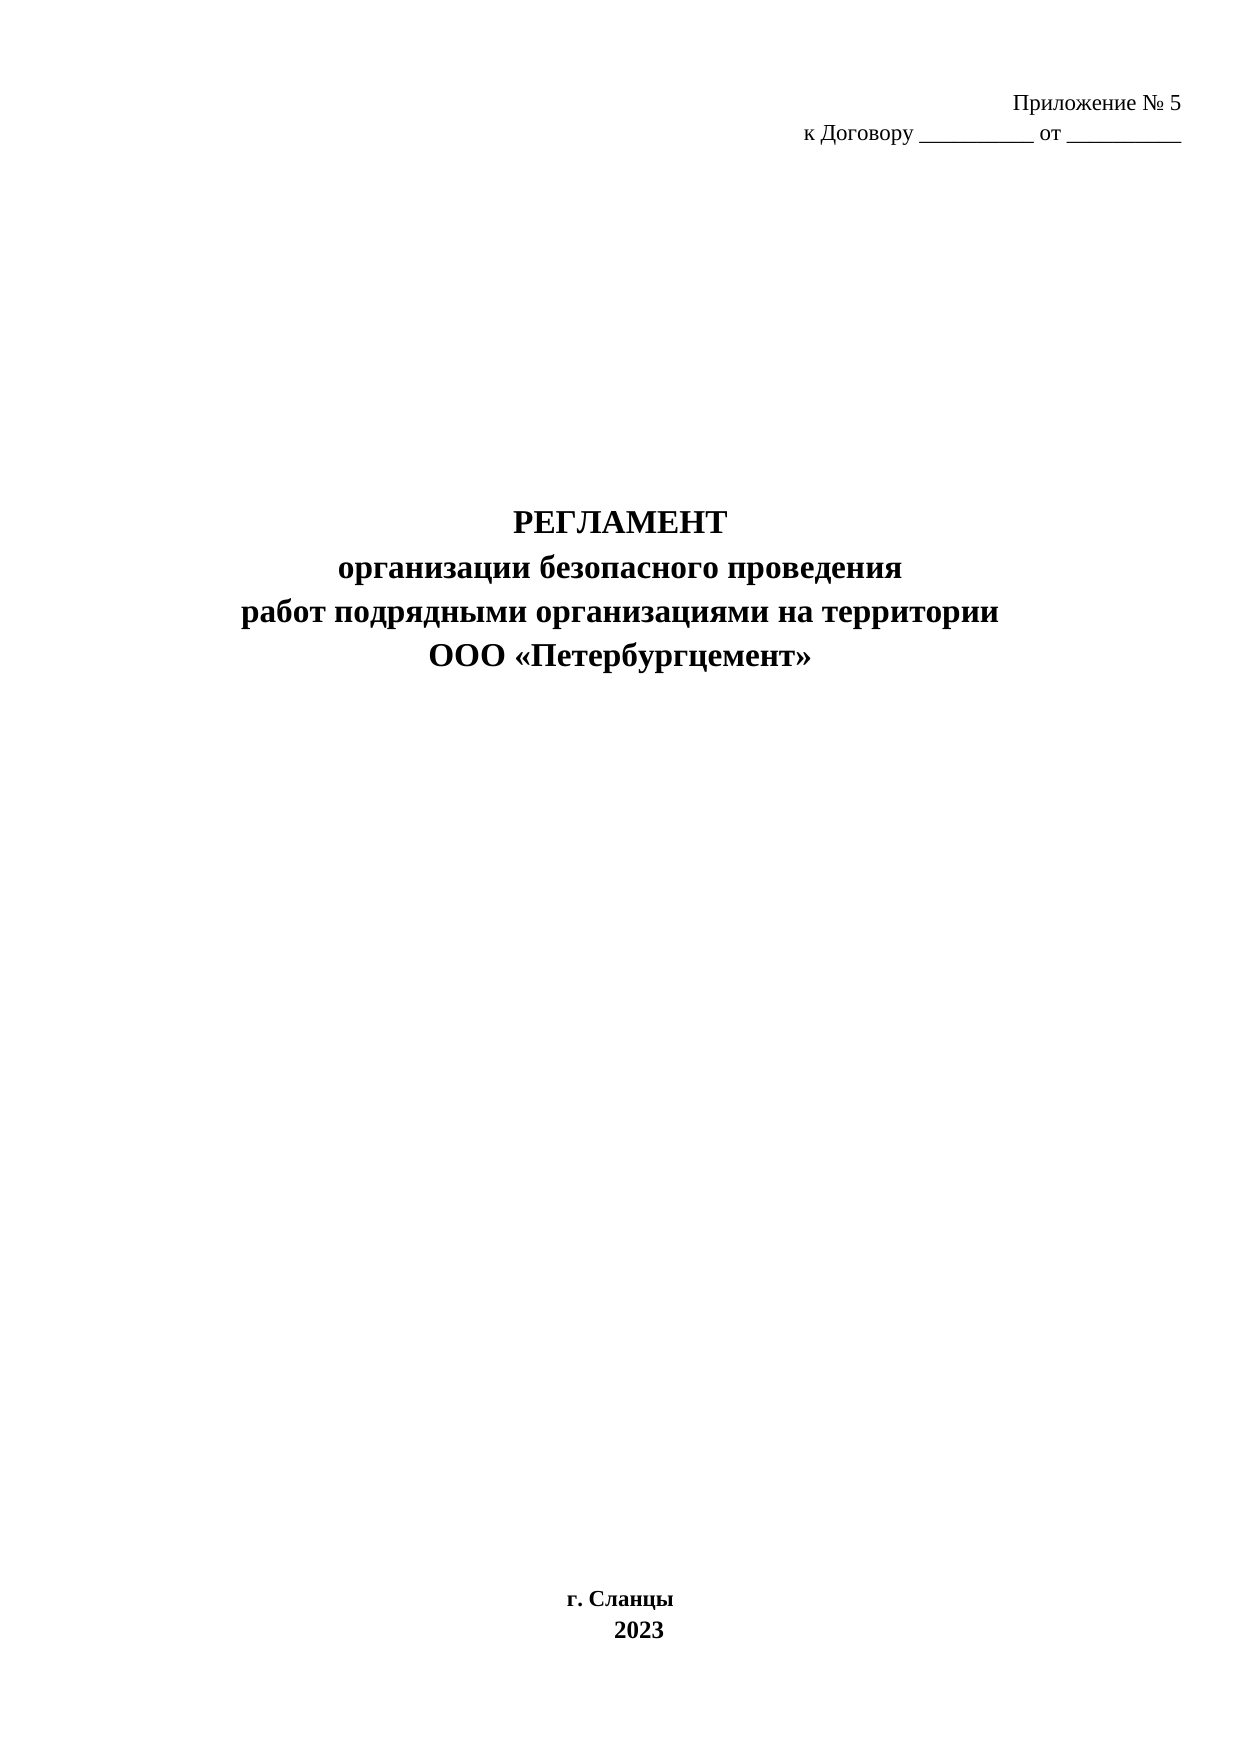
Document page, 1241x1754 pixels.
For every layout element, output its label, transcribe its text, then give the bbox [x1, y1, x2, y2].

list Приложение № 5 [136, 89, 1181, 116]
text г. Сланцы [59, 1585, 1181, 1612]
text ООО «Петербургцемент» [59, 635, 1181, 673]
text 2023 [97, 1616, 1181, 1644]
text работ подрядными организациями на территории [59, 591, 1181, 629]
text организации безопасного проведения [59, 547, 1181, 585]
list к Договору __________ от __________ [136, 119, 1181, 146]
text РЕГЛАМЕНТ [59, 503, 1181, 541]
